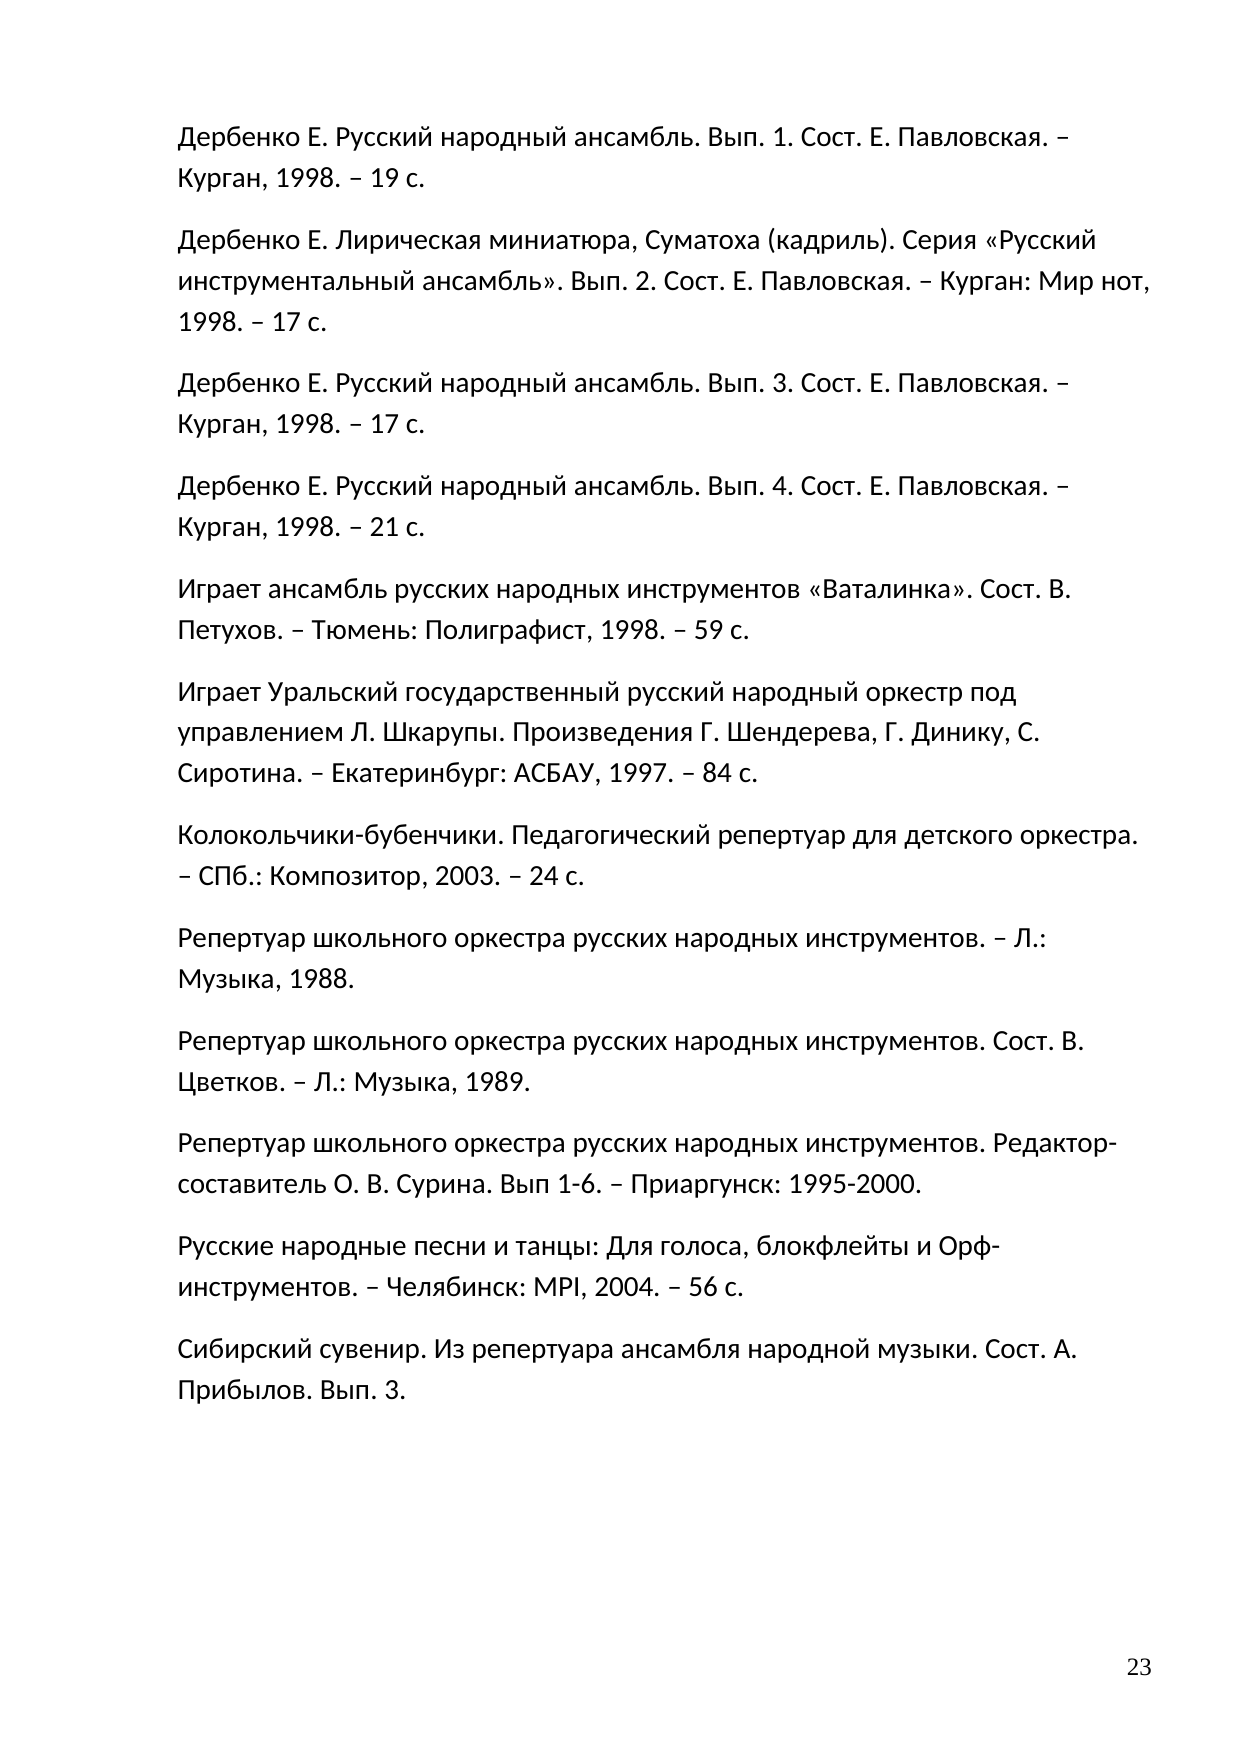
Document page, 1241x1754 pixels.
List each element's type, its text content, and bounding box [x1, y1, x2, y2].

text Играет Уральский государственный русский народный оркестр под управлением Л. Шкарупы. Произведения Г. Шендерева, Г. Динику, С. Сиротина. – Екатеринбург: АСБАУ, 1997. – 84 с. [177, 673, 1152, 790]
text Дербенко Е. Русский народный ансамбль. Вып. 3. Сост. Е. Павловская. – Курган, 1998. – 17 с. [177, 364, 1152, 441]
text Дербенко Е. Лирическая миниатюра, Суматоха (кадриль). Серия «Русский инструментальный ансамбль». Вып. 2. Сост. Е. Павловская. – Курган: Мир нот, 1998. – 17 с. [177, 221, 1152, 338]
text Репертуар школьного оркестра русских народных инструментов. Сост. В. Цветков. – Л.: Музыка, 1989. [177, 1022, 1152, 1098]
text Русские народные песни и танцы: Для голоса, блокфлейты и Орф-инструментов. – Челябинск: MPI, 2004. – 56 с. [177, 1227, 1152, 1304]
text Дербенко Е. Русский народный ансамбль. Вып. 4. Сост. Е. Павловская. – Курган, 1998. – 21 с. [177, 467, 1152, 544]
text Играет ансамбль русских народных инструментов «Ваталинка». Сост. В. Петухов. – Тюмень: Полиграфист, 1998. – 59 с. [177, 570, 1152, 646]
text Репертуар школьного оркестра русских народных инструментов. Редактор-составитель О. В. Сурина. Вып 1-6. – Приаргунск: 1995-2000. [177, 1124, 1152, 1201]
text Дербенко Е. Русский народный ансамбль. Вып. 1. Сост. Е. Павловская. – Курган, 1998. – 19 с. [177, 118, 1152, 195]
text Сибирский сувенир. Из репертуара ансамбля народной музыки. Сост. А. Прибылов. Вып. 3. [177, 1330, 1152, 1406]
text Колокольчики-бубенчики. Педагогический репертуар для детского оркестра. – СПб.: Композитор, 2003. – 24 с. [177, 816, 1152, 893]
text Репертуар школьного оркестра русских народных инструментов. – Л.: Музыка, 1988. [177, 919, 1152, 996]
